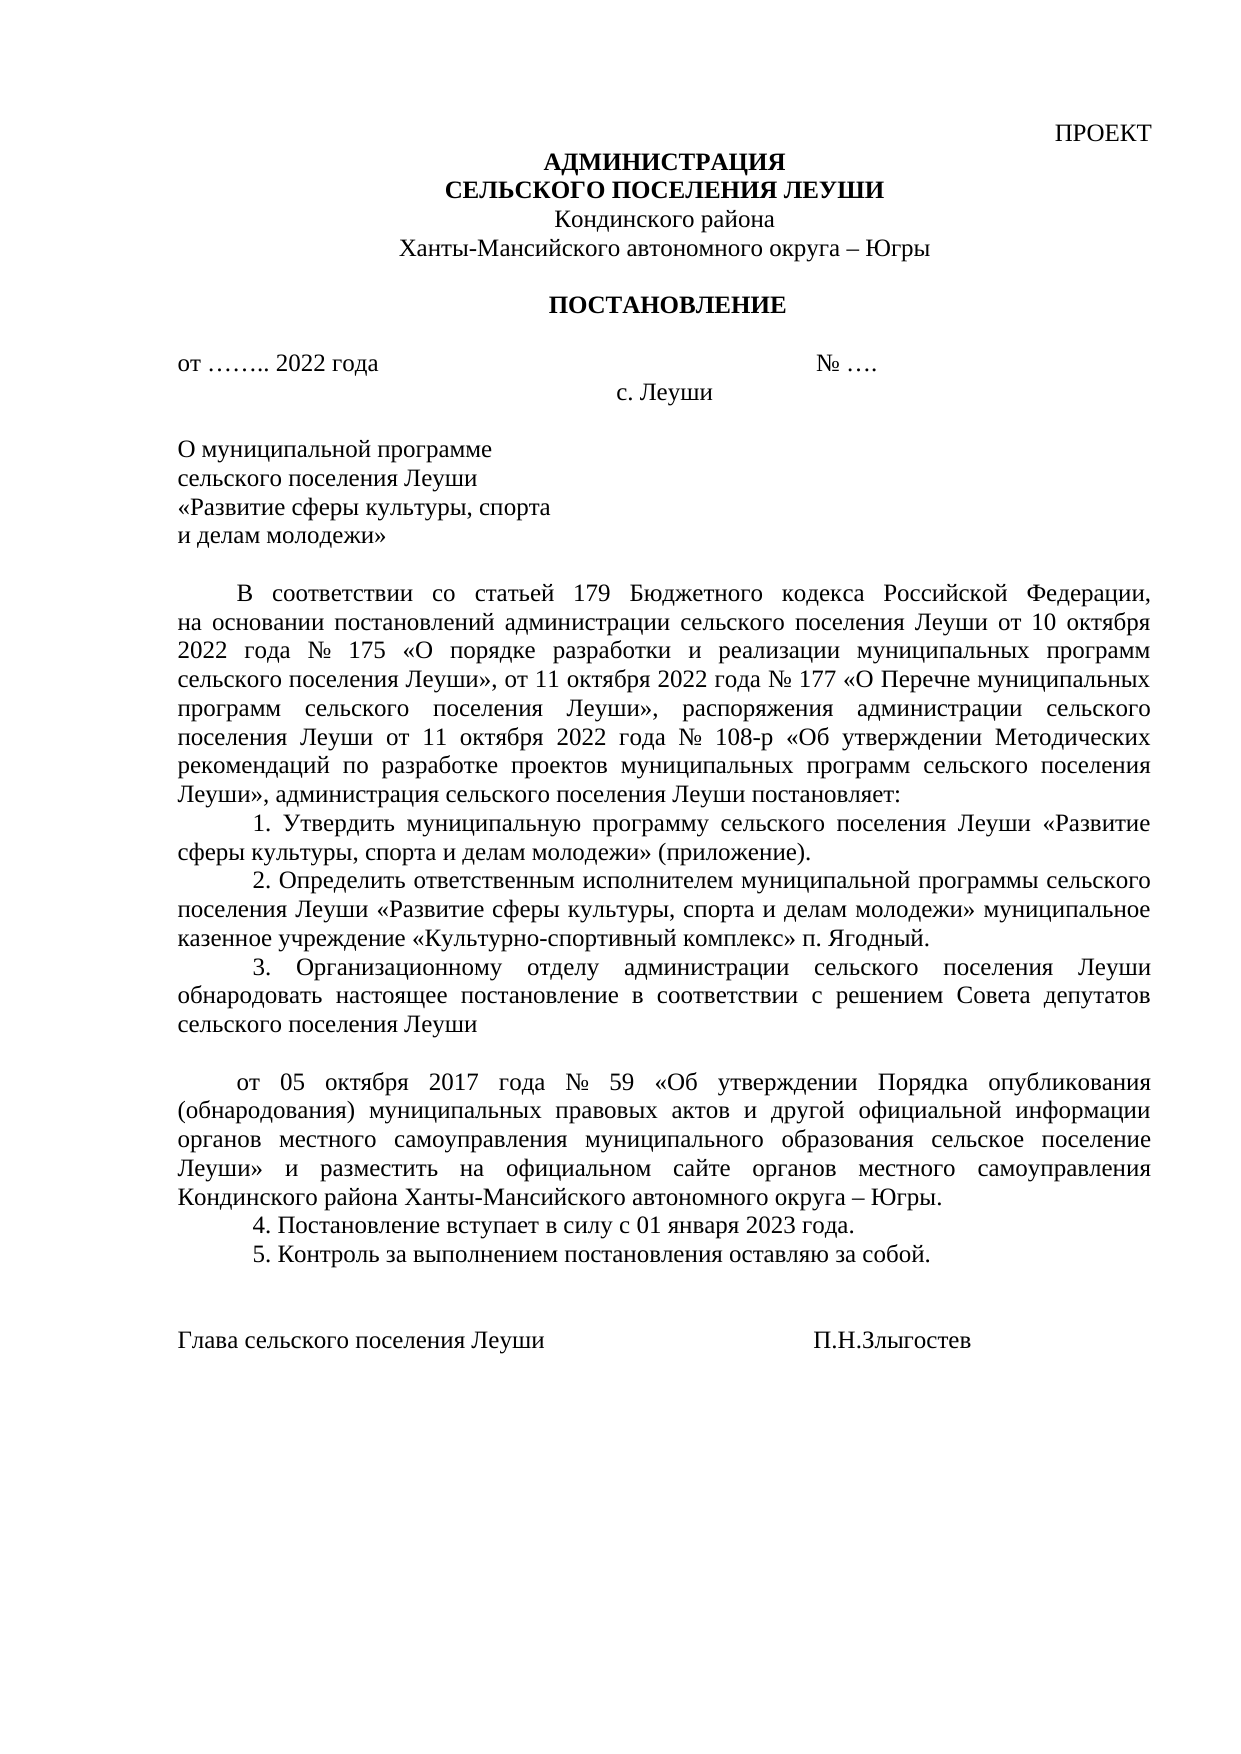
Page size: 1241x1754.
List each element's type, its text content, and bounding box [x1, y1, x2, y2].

text СЕЛЬСКОГО ПОСЕЛЕНИЯ ЛЕУШИ [177, 176, 1152, 204]
text 2. Определить ответственным исполнителем муниципальной программы сельского поселения Леуши «Развитие сферы культуры, спорта и делам молодежи» муниципальное казенное учреждение «Культурно-спортивный комплекс» п. Ягодный. [177, 866, 1152, 952]
text 3. Организационному отделу администрации сельского поселения Леуши обнародовать настоящее постановление в соответствии с решением Совета депутатов сельского поселения Леуши [177, 952, 1152, 1038]
text с. Леуши [177, 377, 1152, 406]
text и делам молодежи» [177, 521, 1152, 549]
text ПОСТАНОВЛЕНИЕ [177, 291, 1152, 319]
text ПРОЕКТ [177, 118, 1152, 147]
text Ханты-Мансийского автономного округа – Югры [177, 233, 1152, 262]
text АДМИНИСТРАЦИЯ [177, 147, 1152, 176]
text 4. Постановление вступает в силу с 01 января 2023 года. [177, 1211, 1152, 1239]
text В соответствии со статьей 179 Бюджетного кодекса Российской Федерации, на основании постановлений администрации сельского поселения Леуши от 10 октября 2022 года № 175 «О порядке разработки и реализации муниципальных программ сельского поселения Леуши», от 11 октября 2022 года № 177 «О Перечне муниципальных программ сельского поселения Леуши», распоряжения администрации сельского поселения Леуши от 11 октября 2022 года № 108-р «Об утверждении Методических рекомендаций по разработке проектов муниципальных программ сельского поселения Леуши», администрация сельского поселения Леуши постановляет: [177, 578, 1152, 808]
text от …….. 2022 года № …. [177, 348, 1152, 377]
text от 05 октября 2017 года № 59 «Об утверждении Порядка опубликования (обнародования) муниципальных правовых актов и другой официальной информации органов местного самоуправления муниципального образования сельское поселение Леуши» и разместить на официальном сайте органов местного самоуправления Кондинского района Ханты-Мансийского автономного округа – Югры. [177, 1067, 1152, 1211]
text 5. Контроль за выполнением постановления оставляю за собой. [177, 1239, 1152, 1268]
text Кондинского района [177, 204, 1152, 233]
text Глава сельского поселения Леуши П.Н.Злыгостев [177, 1326, 1152, 1354]
text «Развитие сферы культуры, спорта [177, 492, 1152, 521]
text 1. Утвердить муниципальную программу сельского поселения Леуши «Развитие сферы культуры, спорта и делам молодежи» (приложение). [177, 808, 1152, 866]
text О муниципальной программе [177, 434, 1152, 463]
text сельского поселения Леуши [177, 463, 1152, 492]
